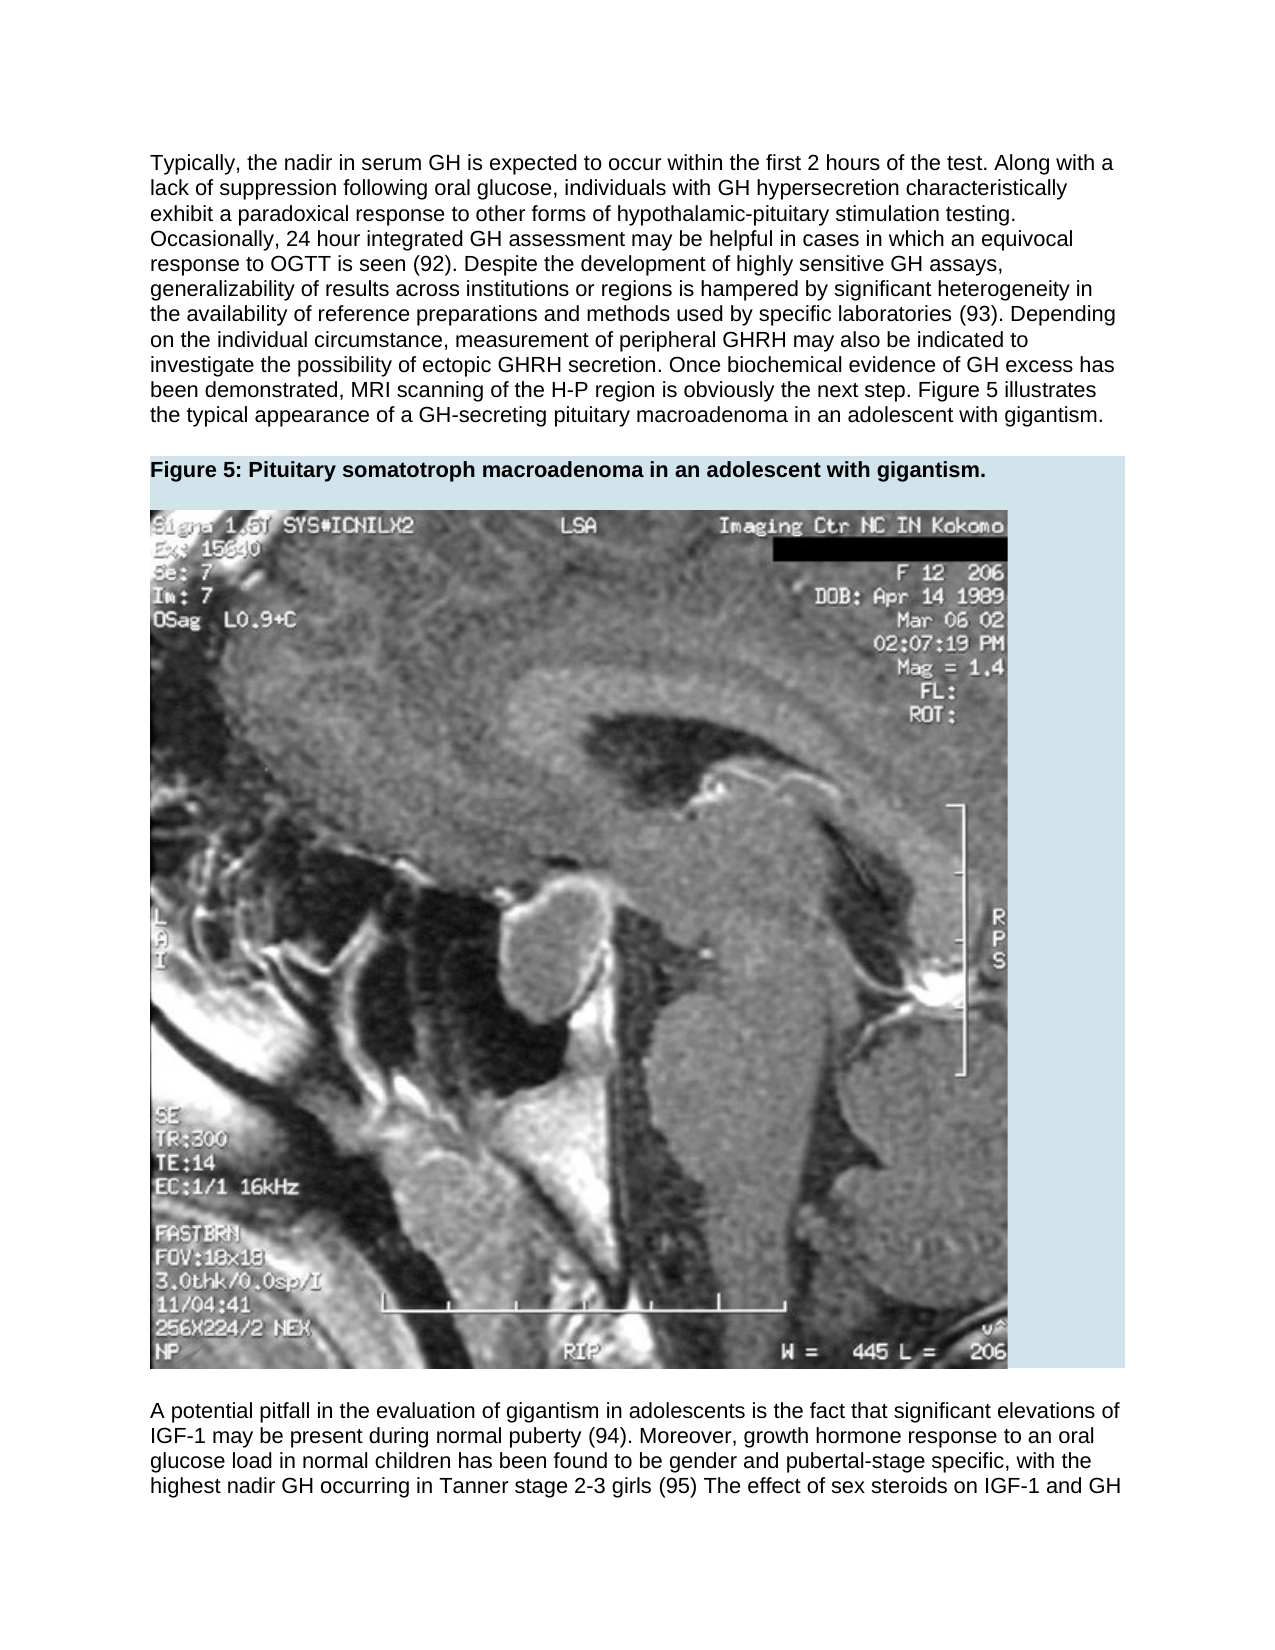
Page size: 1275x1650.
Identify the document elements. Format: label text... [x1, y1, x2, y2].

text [150, 1397, 1125, 1498]
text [150, 150, 1125, 427]
picture [150, 510, 1008, 1369]
text Figure 5: Pituitary somatotroph macroadenoma in an adolescent with gigantism. [150, 456, 1125, 482]
